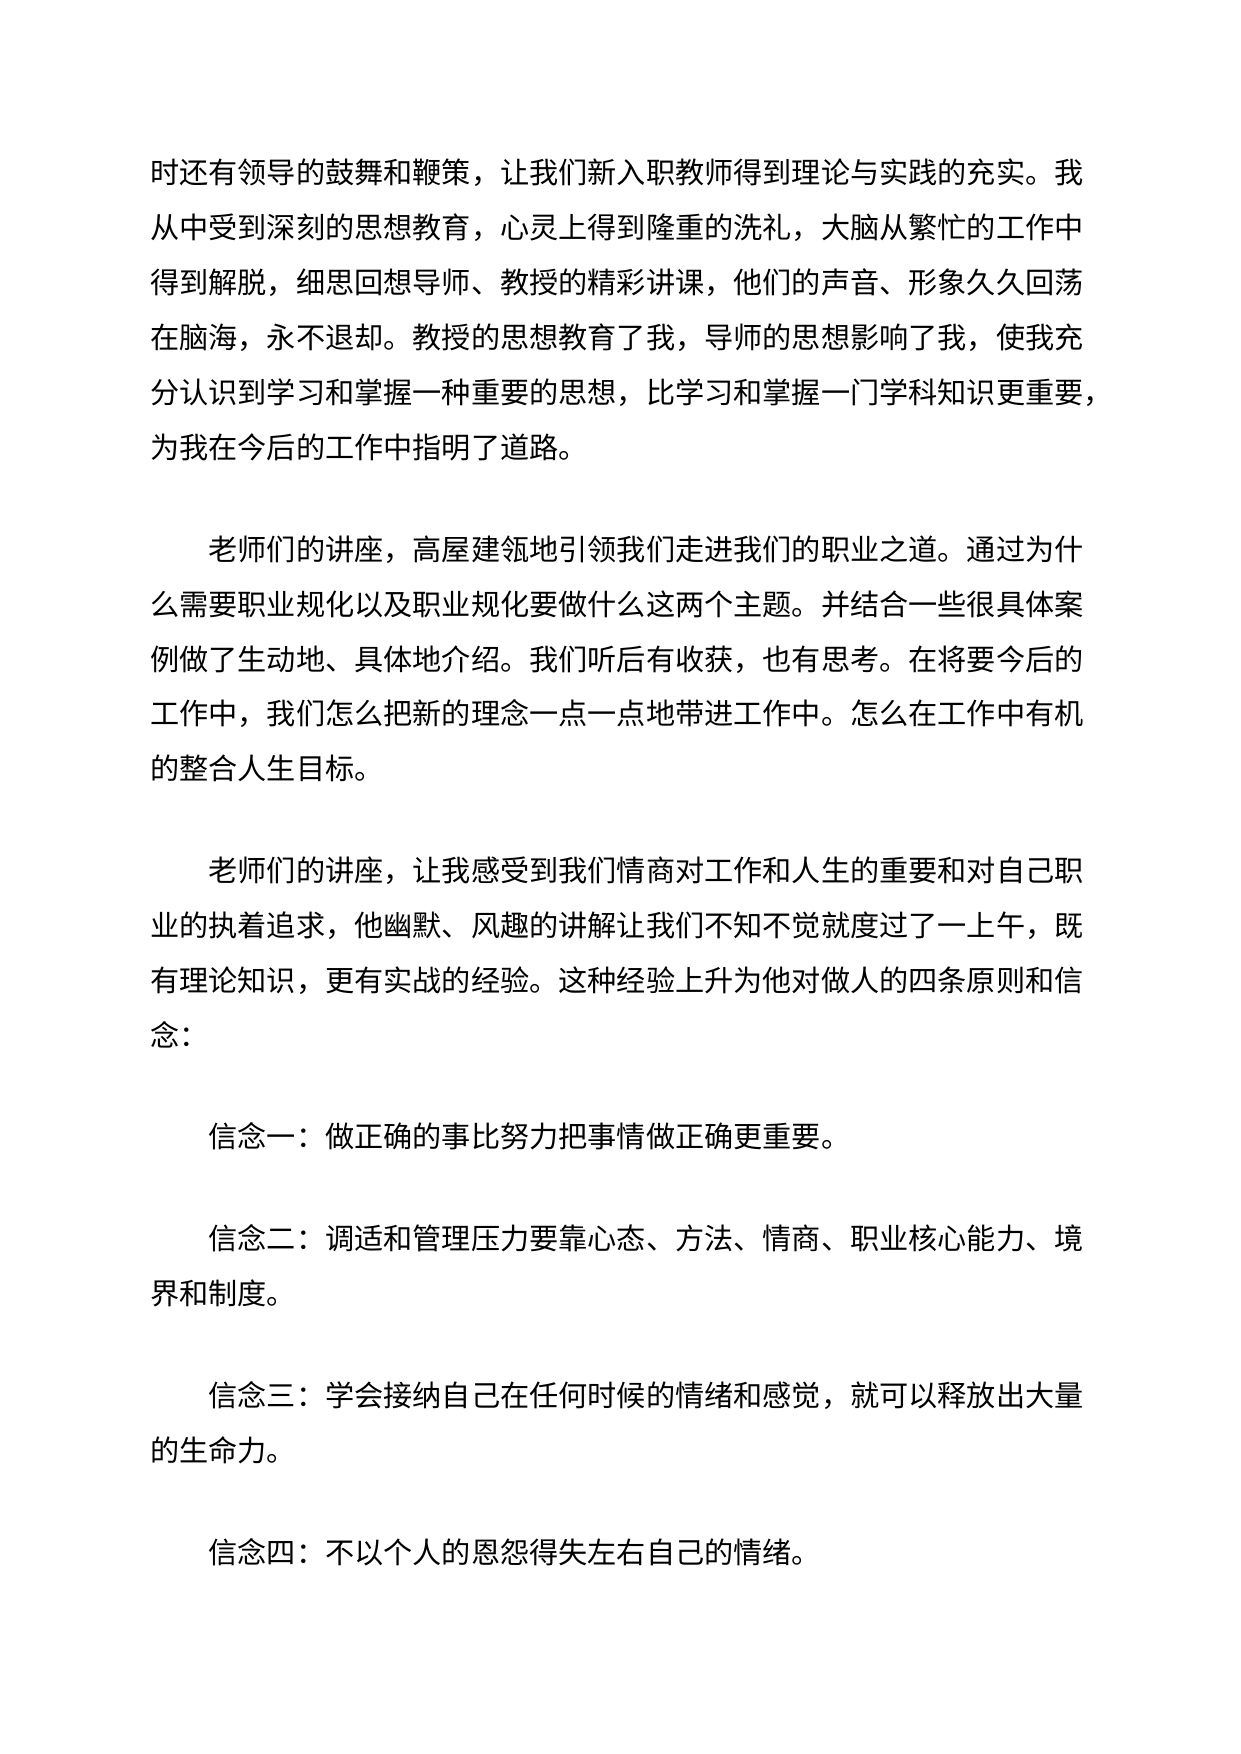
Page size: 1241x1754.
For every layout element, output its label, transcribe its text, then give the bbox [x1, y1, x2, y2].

text 信念三：学会接纳自己在任何时候的情绪和感觉，就可以释放出大量的生命力。 [150, 1372, 1090, 1470]
text 信念四：不以个人的恩怨得失左右自己的情绪。 [150, 1529, 1090, 1571]
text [150, 150, 1090, 467]
text 信念一：做正确的事比努力把事情做正确更重要。 [150, 1114, 1090, 1156]
text 信念二：调适和管理压力要靠心态、方法、情商、职业核心能力、境界和制度。 [150, 1216, 1090, 1313]
text 老师们的讲座，让我感受到我们情商对工作和人生的重要和对自己职业的执着追求，他幽默、风趣的讲解让我们不知不觉就度过了一上午，既有理论知识，更有实战的经验。这种经验上升为他对做人的四条原则和信念： [150, 848, 1090, 1054]
text 老师们的讲座，高屋建瓴地引领我们走进我们的职业之道。通过为什么需要职业规化以及职业规化要做什么这两个主题。并结合一些很具体案例做了生动地、具体地介绍。我们听后有收获，也有思考。在将要今后的工作中，我们怎么把新的理念一点一点地带进工作中。怎么在工作中有机的整合人生目标。 [150, 526, 1090, 788]
